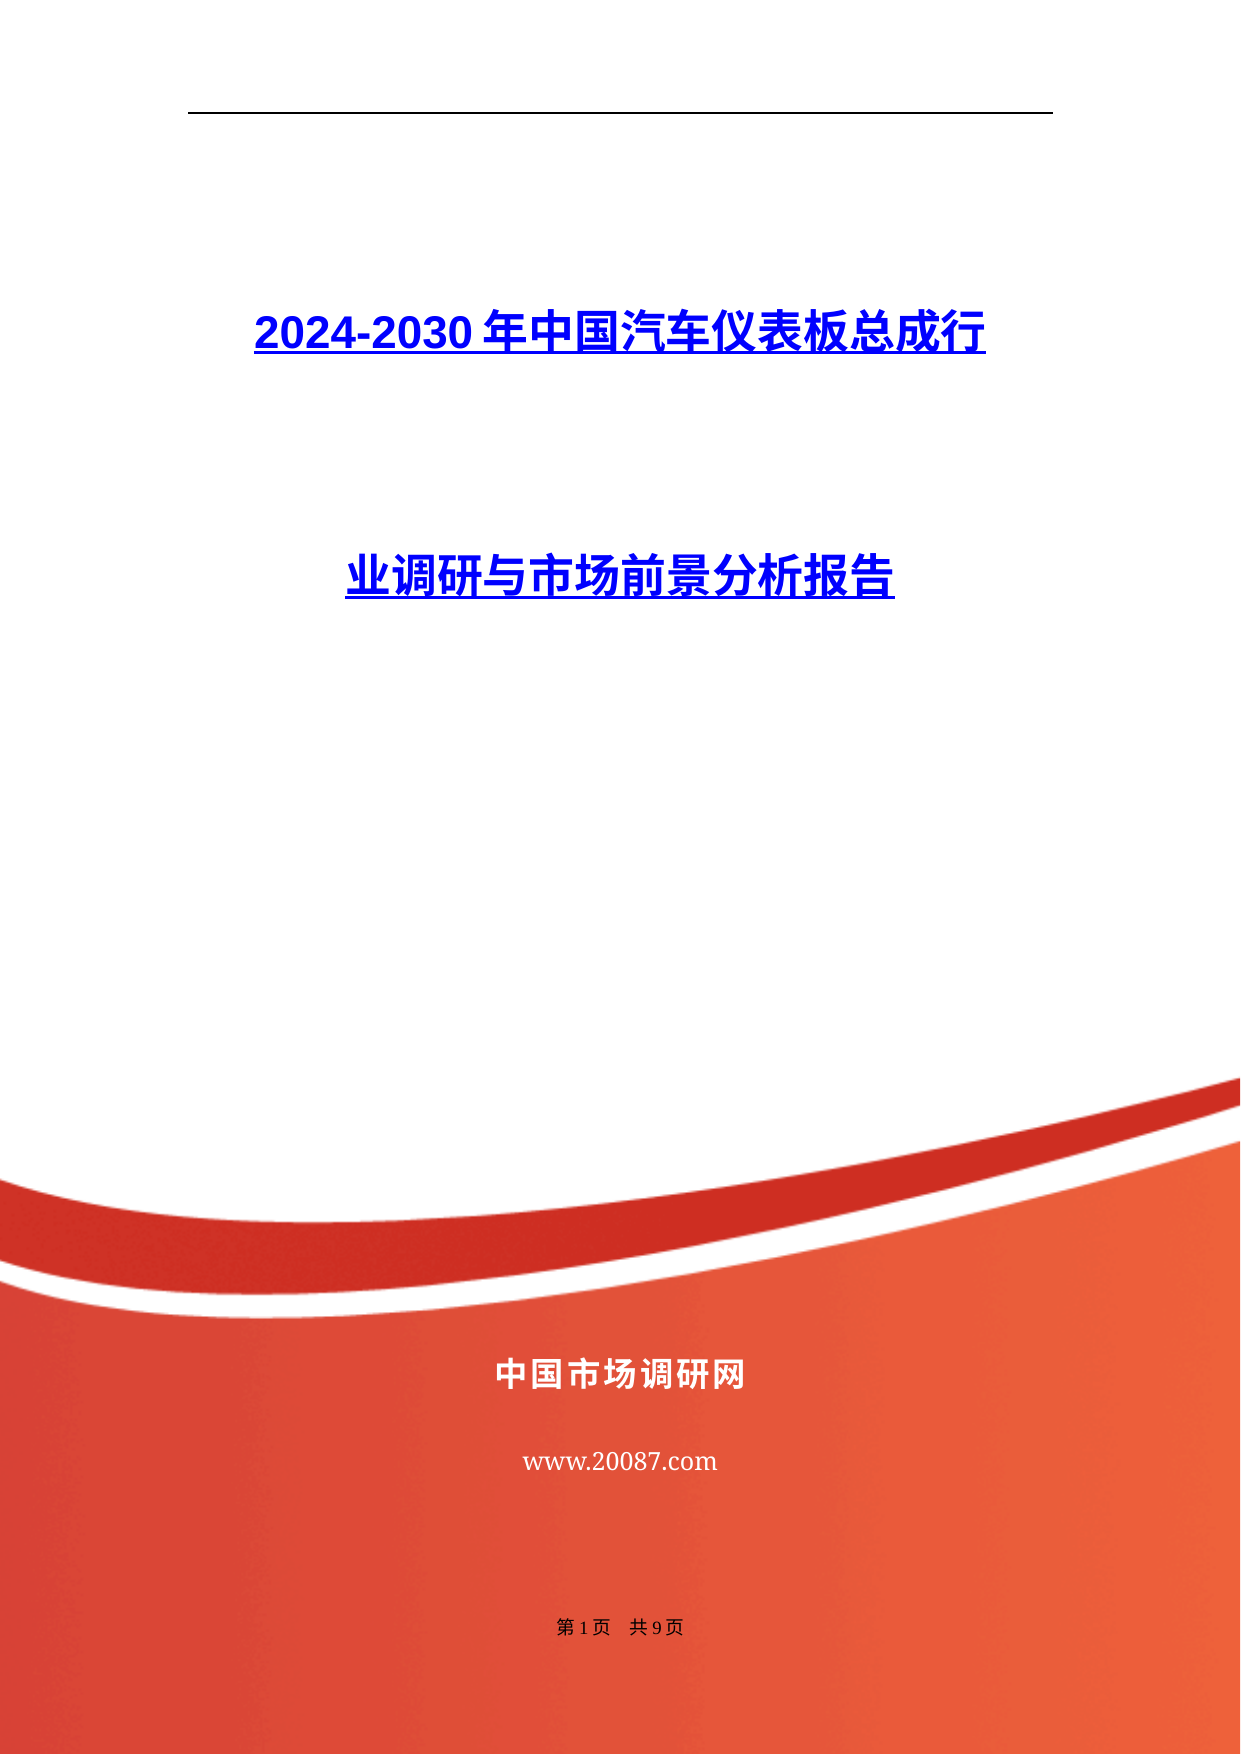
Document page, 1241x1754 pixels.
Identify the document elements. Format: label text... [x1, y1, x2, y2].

table_header 2024-2030年中国汽车仪表板总成行业调研与市场前景分析报告 [188, 207, 1053, 773]
text www.20087.com [187, 1428, 1053, 1493]
subtitle 中国市场调研网 [187, 1339, 1053, 1404]
picture [0, 1006, 1241, 1754]
